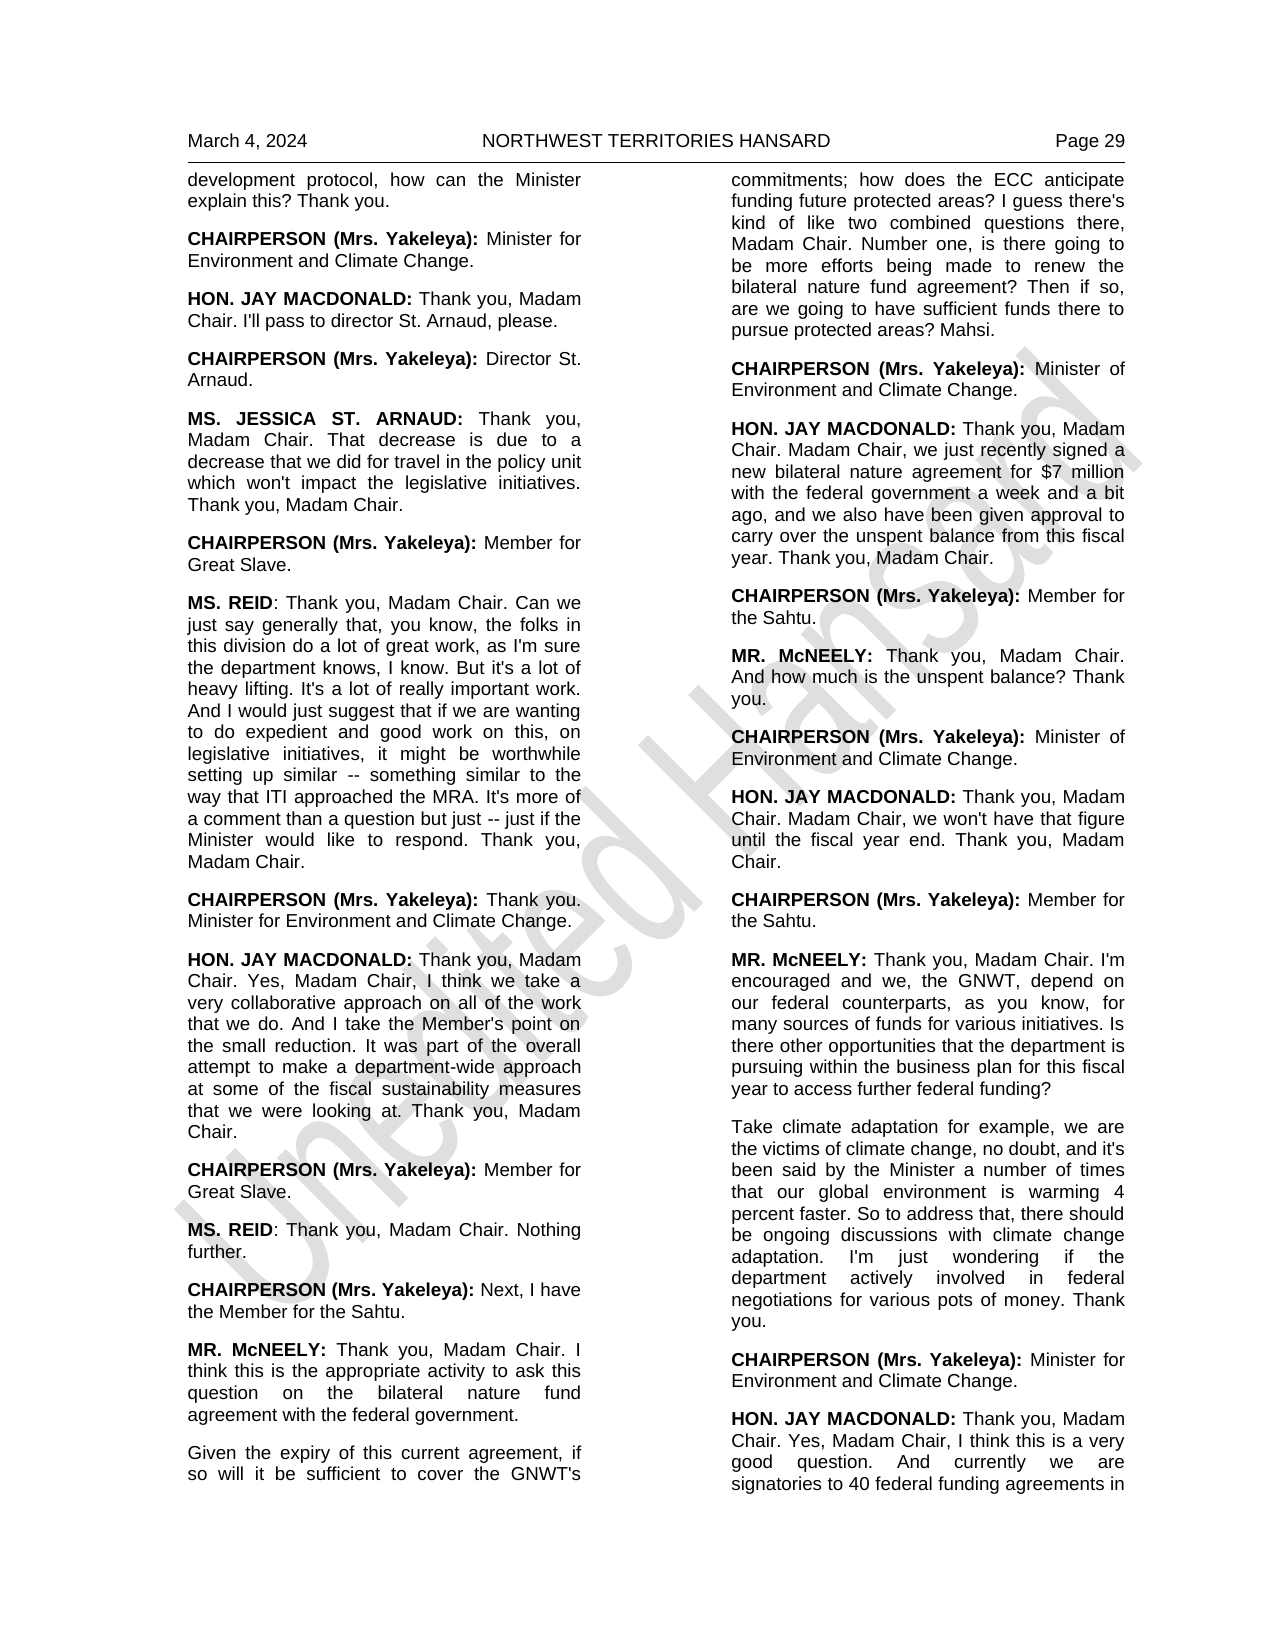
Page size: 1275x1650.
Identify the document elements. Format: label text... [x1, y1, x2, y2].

text Given the expiry of this current agreement, if so will it be sufficient to cover the GNWT's commitments; how does the ECC anticipate funding future protected areas? I guess there's kind of like two combined questions there, Madam Chair. Number one, is there going to be more efforts being made to renew the bilateral nature fund agreement? Then if so, are we going to have sufficient funds there to pursue protected areas? Mahsi. [731, 168, 1125, 341]
text CHAIRPERSON (Mrs. Yakeleya): Next, I have the Member for the Sahtu. [187, 1279, 581, 1322]
text CHAIRPERSON (Mrs. Yakeleya): Director St. Arnaud. [187, 348, 581, 391]
text CHAIRPERSON (Mrs. Yakeleya): Minister of Environment and Climate Change. [731, 357, 1125, 401]
text CHAIRPERSON (Mrs. Yakeleya): Member for the Sahtu. [731, 889, 1125, 932]
text HON. JAY MACDONALD: Thank you, Madam Chair. Madam Chair, we won't have that figure until the fiscal year end. Thank you, Madam Chair. [731, 786, 1125, 872]
text CHAIRPERSON (Mrs. Yakeleya): Minister of Environment and Climate Change. [731, 726, 1125, 769]
text MS. JESSICA ST. ARNAUD: Thank you, Madam Chair. That decrease is due to a decrease that we did for travel in the policy unit which won't impact the legislative initiatives. Thank you, Madam Chair. [187, 407, 581, 515]
text MR. McNEELY: Thank you, Madam Chair. And how much is the unspent balance? Thank you. [731, 645, 1125, 709]
text MR. McNEELY: Thank you, Madam Chair. I'm encouraged and we, the GNWT, depend on our federal counterparts, as you know, for many sources of funds for various initiatives. Is there other opportunities that the department is pursuing within the business plan for this fiscal year to access further federal funding? [731, 948, 1125, 1099]
text MS. REID: Thank you, Madam Chair. Can we just say generally that, you know, the folks in this division do a lot of great work, as I'm sure the department knows, I know. But it's a lot of heavy lifting. It's a lot of really important work. And I would just suggest that if we are wanting to do expedient and good work on this, on legislative initiatives, it might be worthwhile setting up similar -- something similar to the way that ITI approached the MRA. It's more of a comment than a question but just -- just if the Minister would like to respond. Thank you, Madam Chair. [187, 592, 581, 872]
text CHAIRPERSON (Mrs. Yakeleya): Member for Great Slave. [187, 532, 581, 575]
text CHAIRPERSON (Mrs. Yakeleya): Member for Great Slave. [187, 1159, 581, 1202]
text MS. REID: Thank you, Madam Chair. Nothing further. [187, 1219, 581, 1262]
text CHAIRPERSON (Mrs. Yakeleya): Minister for Environment and Climate Change. [731, 1348, 1125, 1392]
text Take climate adaptation for example, we are the victims of climate change, no doubt, and it's been said by the Minister a number of times that our global environment is warming 4 percent faster. So to address that, there should be ongoing discussions with climate change adaptation. I'm just wondering if the department actively involved in federal negotiations for various pots of money. Thank you. [731, 1116, 1125, 1332]
text MR. McNEELY: Thank you, Madam Chair. I think this is the appropriate activity to ask this question on the bilateral nature fund agreement with the federal government. [187, 1339, 581, 1425]
text HON. JAY MACDONALD: Thank you, Madam Chair. Madam Chair, we just recently signed a new bilateral nature agreement for $7 million with the federal government a week and a bit ago, and we also have been given approval to carry over the unspent balance from this fiscal year. Thank you, Madam Chair. [731, 417, 1125, 568]
text CHAIRPERSON (Mrs. Yakeleya): Member for the Sahtu. [731, 585, 1125, 628]
text CHAIRPERSON (Mrs. Yakeleya): Minister for Environment and Climate Change. [187, 228, 581, 271]
text HON. JAY MACDONALD: Thank you, Madam Chair. I'll pass to director St. Arnaud, please. [187, 288, 581, 331]
text CHAIRPERSON (Mrs. Yakeleya): Thank you. Minister for Environment and Climate Change. [187, 889, 581, 932]
text HON. JAY MACDONALD: Thank you, Madam Chair. Yes, Madam Chair, I think we take a very collaborative approach on all of the work that we do. And I take the Member's point on the small reduction. It was part of the overall attempt to make a department-wide approach at some of the fiscal sustainability measures that we were looking at. Thank you, Madam Chair. [187, 948, 581, 1143]
